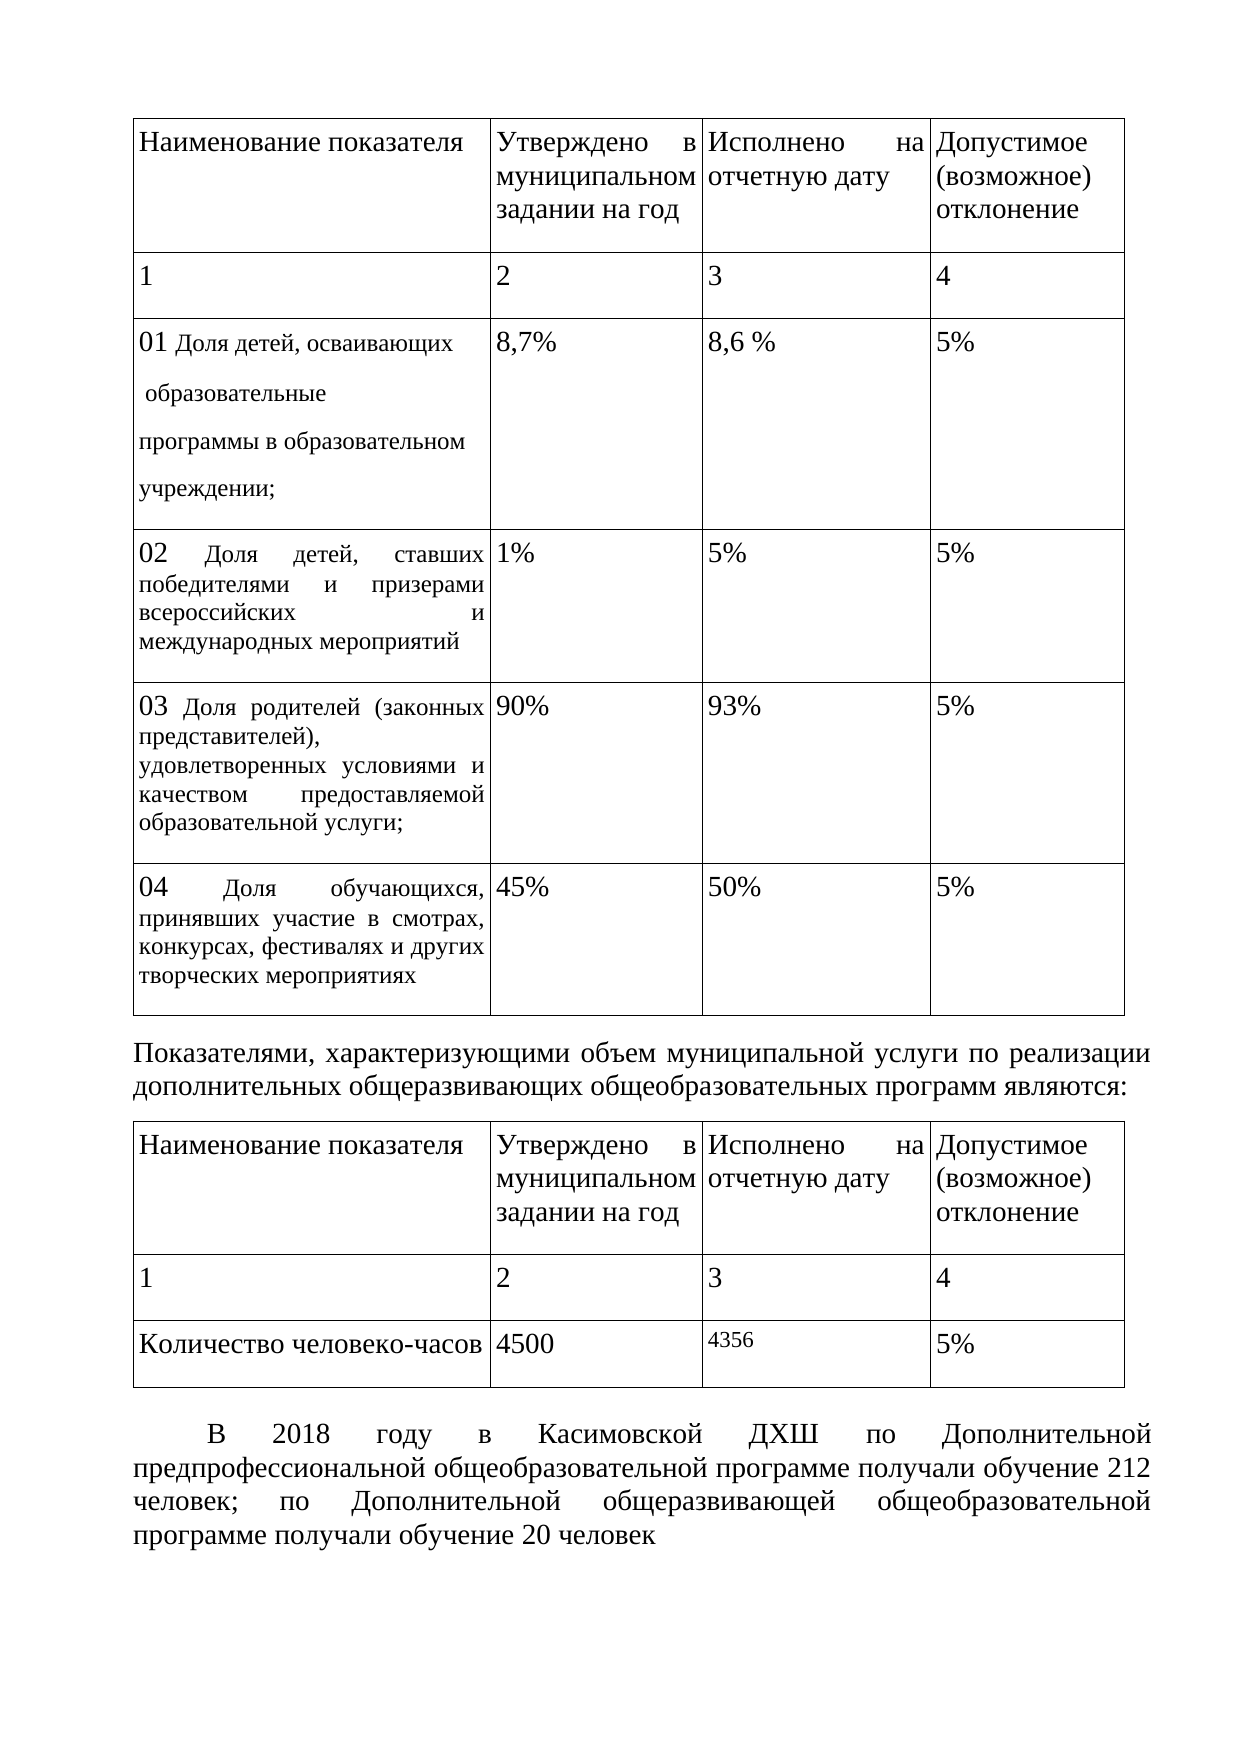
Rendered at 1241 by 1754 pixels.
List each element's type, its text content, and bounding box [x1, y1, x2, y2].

table_cell 02 Доля детей, ставших победителями и призерами всероссийских и международных мероприятий [134, 530, 490, 681]
table_cell 1% [491, 530, 702, 681]
table_cell 90% [491, 683, 702, 863]
table_cell 5% [931, 1321, 1124, 1387]
table_cell 5% [703, 530, 930, 681]
table_cell 5% [931, 683, 1124, 863]
table_header Утверждено в муниципальном задании на год [491, 119, 702, 252]
table_header Исполнено на отчетную дату [703, 1122, 930, 1254]
table_header Допустимое (возможное) отклонение [931, 1122, 1124, 1254]
table_cell 4 [931, 1255, 1124, 1320]
table_cell 01 Доля детей, осваивающих образовательные программы в образовательном учреждении; [134, 319, 490, 529]
table_header Допустимое (возможное) отклонение [931, 119, 1124, 252]
table_header Исполнено на отчетную дату [703, 119, 930, 252]
table_cell 4356 [703, 1321, 930, 1387]
table_cell 2 [491, 1255, 702, 1320]
table_cell 2 [491, 253, 702, 318]
table_header Утверждено в муниципальном задании на год [491, 1122, 702, 1254]
table_cell 3 [703, 253, 930, 318]
table_header Наименование показателя [134, 1122, 490, 1254]
table_cell 1 [134, 253, 490, 318]
table_cell 03 Доля родителей (законных представителей), удовлетворенных условиями и качеством предоставляемой образовательной услуги; [134, 683, 490, 863]
table_cell Количество человеко-часов [134, 1321, 490, 1387]
table_cell 04 Доля обучающихся, принявших участие в смотрах, конкурсах, фестивалях и других творческих мероприятиях [134, 864, 490, 1015]
table_header Наименование показателя [134, 119, 490, 252]
text Показателями, характеризующими объем муниципальной услуги по реализации дополнительных общеразвивающих общеобразовательных программ являются: [133, 1035, 1152, 1102]
table_cell 4500 [491, 1321, 702, 1387]
table_cell 1 [134, 1255, 490, 1320]
table_cell 5% [931, 530, 1124, 681]
table_cell 8,7% [491, 319, 702, 529]
table_cell 5% [931, 319, 1124, 529]
table_cell 45% [491, 864, 702, 1015]
table_cell 93% [703, 683, 930, 863]
table_cell 8,6 % [703, 319, 930, 529]
table_cell 4 [931, 253, 1124, 318]
table_cell 50% [703, 864, 930, 1015]
table_cell 5% [931, 864, 1124, 1015]
text В 2018 году в Касимовской ДХШ по Дополнительной предпрофессиональной общеобразовательной программе получали обучение 212 человек; по Дополнительной общеразвивающей общеобразовательной программе получали обучение 20 человек [133, 1416, 1152, 1551]
table_cell 3 [703, 1255, 930, 1320]
